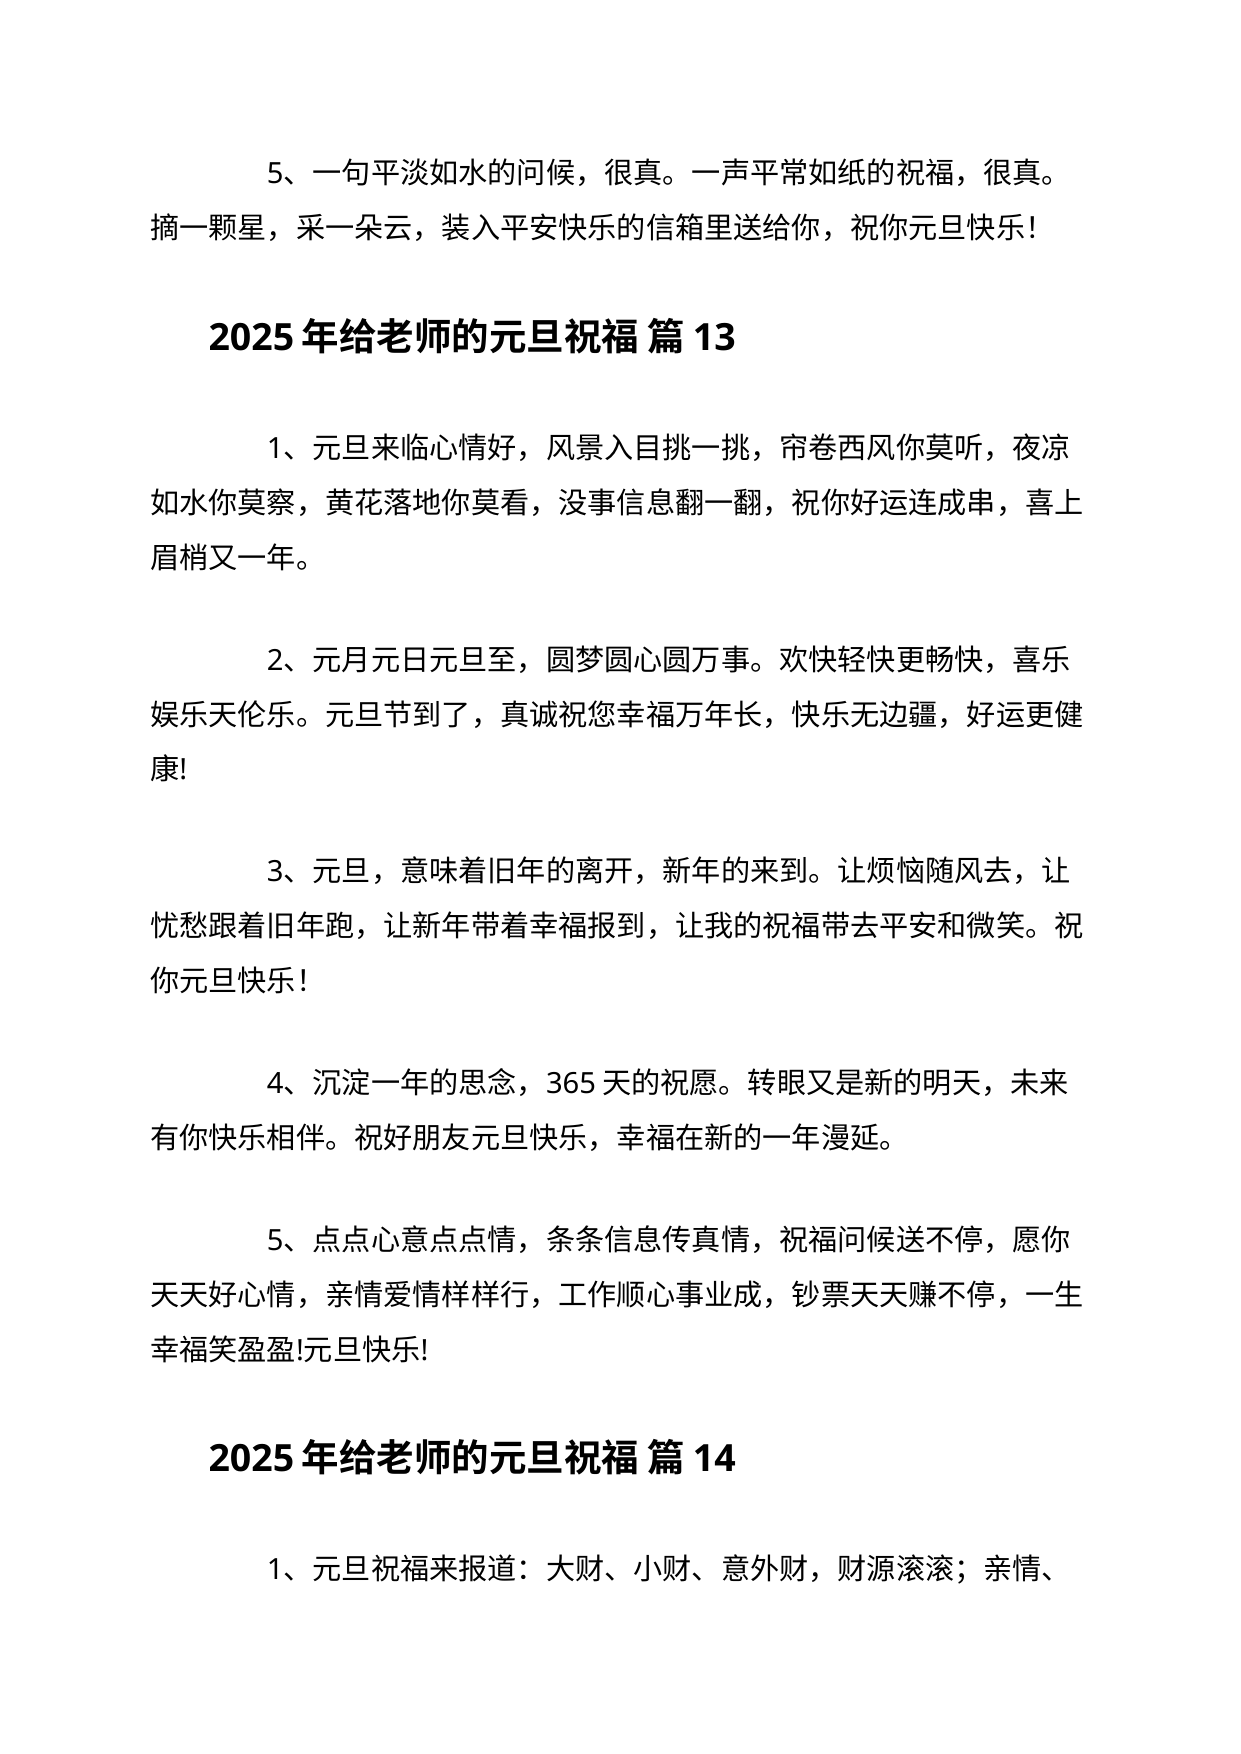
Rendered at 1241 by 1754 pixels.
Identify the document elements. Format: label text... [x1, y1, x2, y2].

text 5、一句平淡如水的问候，很真。一声平常如纸的祝福，很真。摘一颗星，采一朵云，装入平安快乐的信箱里送给你，祝你元旦快乐！ [150, 150, 1090, 247]
text 5、点点心意点点情，条条信息传真情，祝福问候送不停，愿你天天好心情，亲情爱情样样行，工作顺心事业成，钞票天天赚不停，一生幸福笑盈盈!元旦快乐! [150, 1216, 1090, 1369]
text 4、沉淀一年的思念，365天的祝愿。转眼又是新的明天，未来有你快乐相伴。祝好朋友元旦快乐，幸福在新的一年漫延。 [150, 1059, 1090, 1157]
text 1、元旦来临心情好，风景入目挑一挑，帘卷西风你莫听，夜凉如水你莫察，黄花落地你莫看，没事信息翻一翻，祝你好运连成串，喜上眉梢又一年。 [150, 424, 1090, 577]
text 2025年给老师的元旦祝福 篇13 [150, 307, 1090, 361]
text 3、元旦，意味着旧年的离开，新年的来到。让烦恼随风去，让忧愁跟着旧年跑，让新年带着幸福报到，让我的祝福带去平安和微笑。祝你元旦快乐！ [150, 848, 1090, 1000]
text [150, 1546, 1090, 1588]
text 2025年给老师的元旦祝福 篇14 [150, 1428, 1090, 1483]
text 2、元月元日元旦至，圆梦圆心圆万事。欢快轻快更畅快，喜乐娱乐天伦乐。元旦节到了，真诚祝您幸福万年长，快乐无边疆，好运更健康! [150, 636, 1090, 788]
